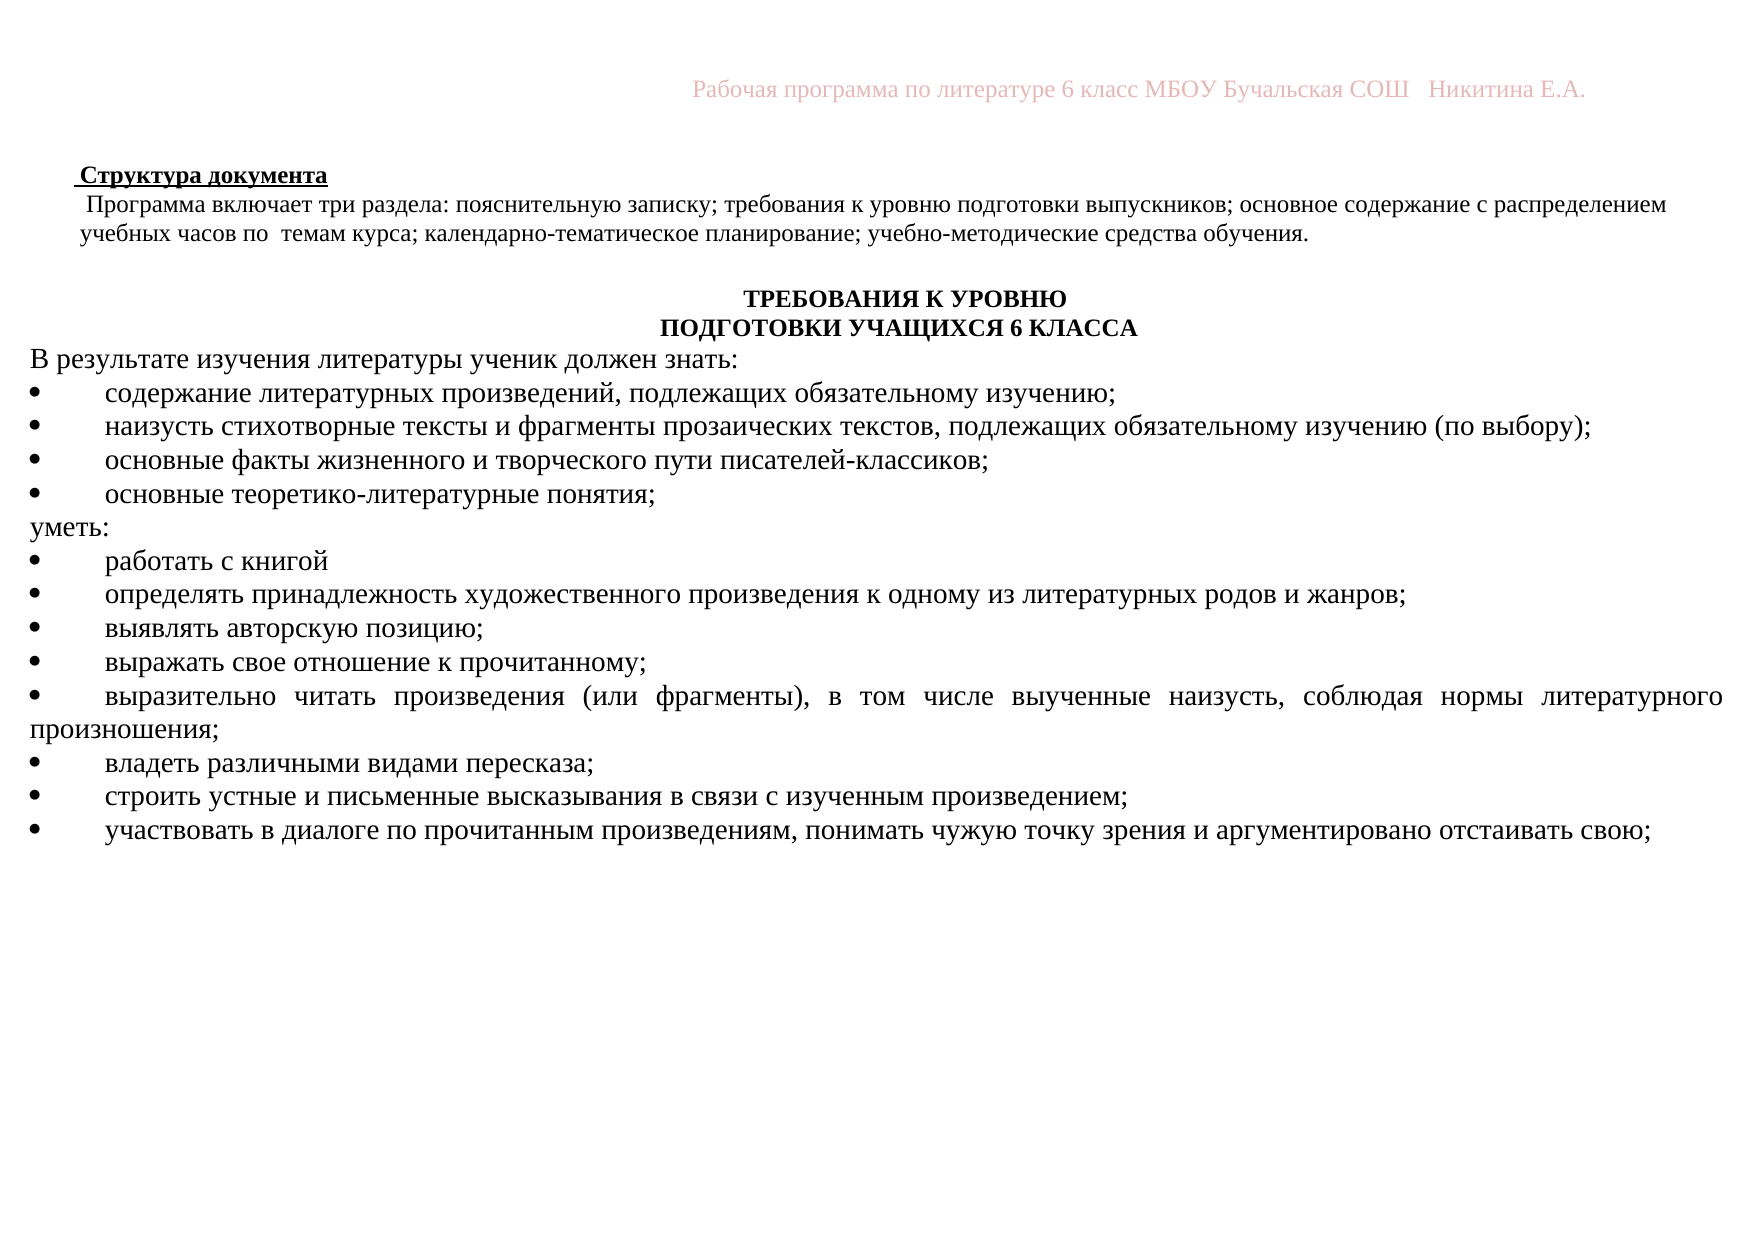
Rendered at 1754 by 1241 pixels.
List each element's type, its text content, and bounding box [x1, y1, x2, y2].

text Структура документа [29, 160, 1724, 189]
list содержание литературных произведений, подлежащих обязательному изучению; [29, 375, 1724, 408]
list участвовать в диалоге по прочитанным произведениям, понимать чужую точку зрения и аргументировано отстаивать свою; [29, 812, 1724, 846]
list основные факты жизненного и творческого пути писателей-классиков; [29, 442, 1724, 476]
list наизусть стихотворные тексты и фрагменты прозаических текстов, подлежащих обязательному изучению (по выбору); [29, 408, 1724, 442]
list выражать свое отношение к прочитанному; [29, 644, 1724, 678]
subtitle ТРЕБОВАНИЯ К УРОВНЮ ПОДГОТОВКИ УЧАЩИХСЯ 6 КЛАССА [29, 284, 1724, 341]
list строить устные и письменные высказывания в связи с изученным произведением; [29, 778, 1724, 812]
list выявлять авторскую позицию; [29, 610, 1724, 644]
list владеть различными видами пересказа; [29, 745, 1724, 778]
text В результате изучения литературы ученик должен знать: [29, 341, 1724, 375]
text учебных часов по темам курса; календарно-тематическое планирование; учебно-методические средства обучения. [29, 218, 1724, 246]
list работать с книгой [29, 543, 1724, 577]
list выразительно читать произведения (или фрагменты), в том числе выученные наизусть, соблюдая нормы литературного произношения; [29, 678, 1724, 745]
text Программа включает три раздела: пояснительную записку; требования к уровню подготовки выпускников; основное содержание с распределением [29, 189, 1724, 218]
list определять принадлежность художественного произведения к одному из литературных родов и жанров; [29, 577, 1724, 610]
text уметь: [29, 509, 1724, 543]
list основные теоретико-литературные понятия; [29, 476, 1724, 509]
